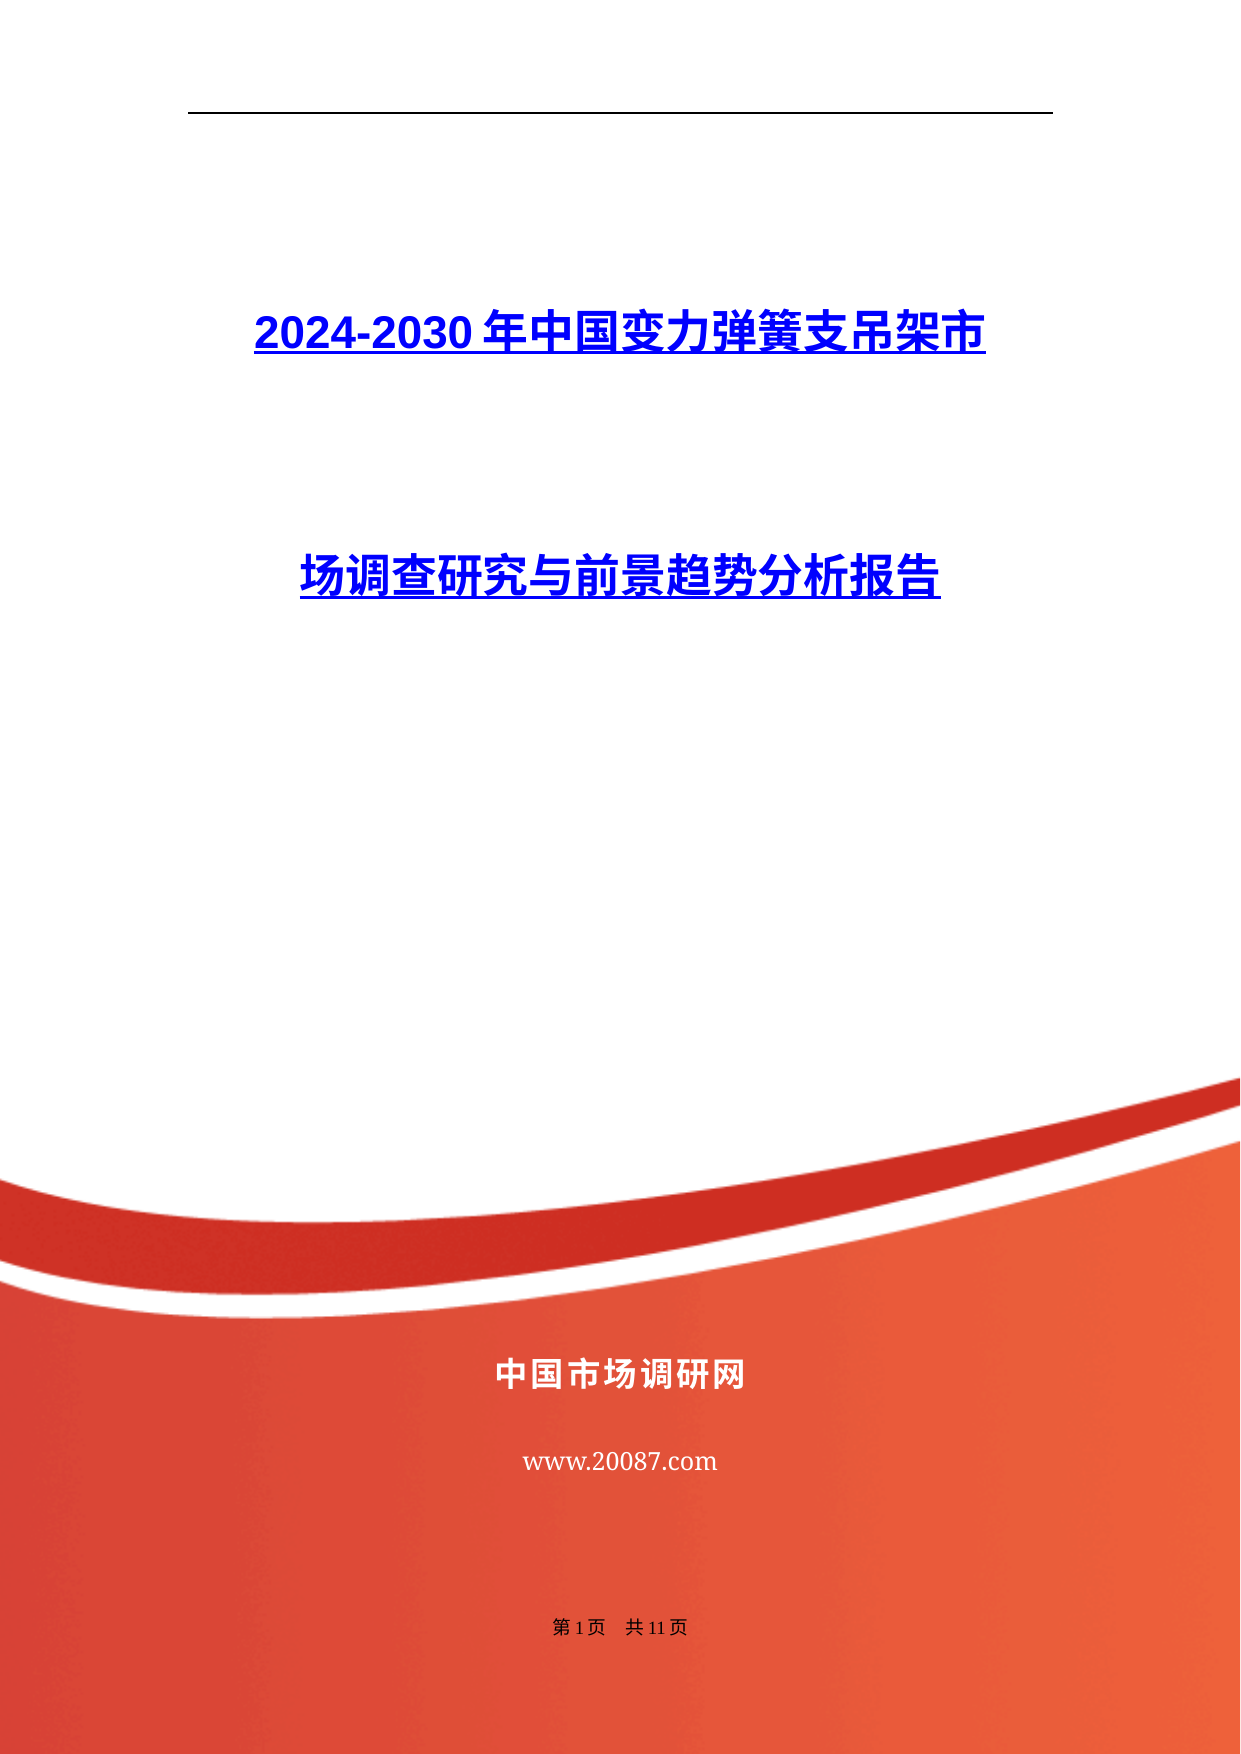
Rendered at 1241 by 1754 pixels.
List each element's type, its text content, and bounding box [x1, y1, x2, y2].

picture [0, 1006, 1241, 1754]
text www.20087.com [187, 1428, 1053, 1493]
table_header 2024-2030年中国变力弹簧支吊架市场调查研究与前景趋势分析报告 [188, 207, 1053, 773]
subtitle 中国市场调研网 [187, 1339, 1053, 1404]
